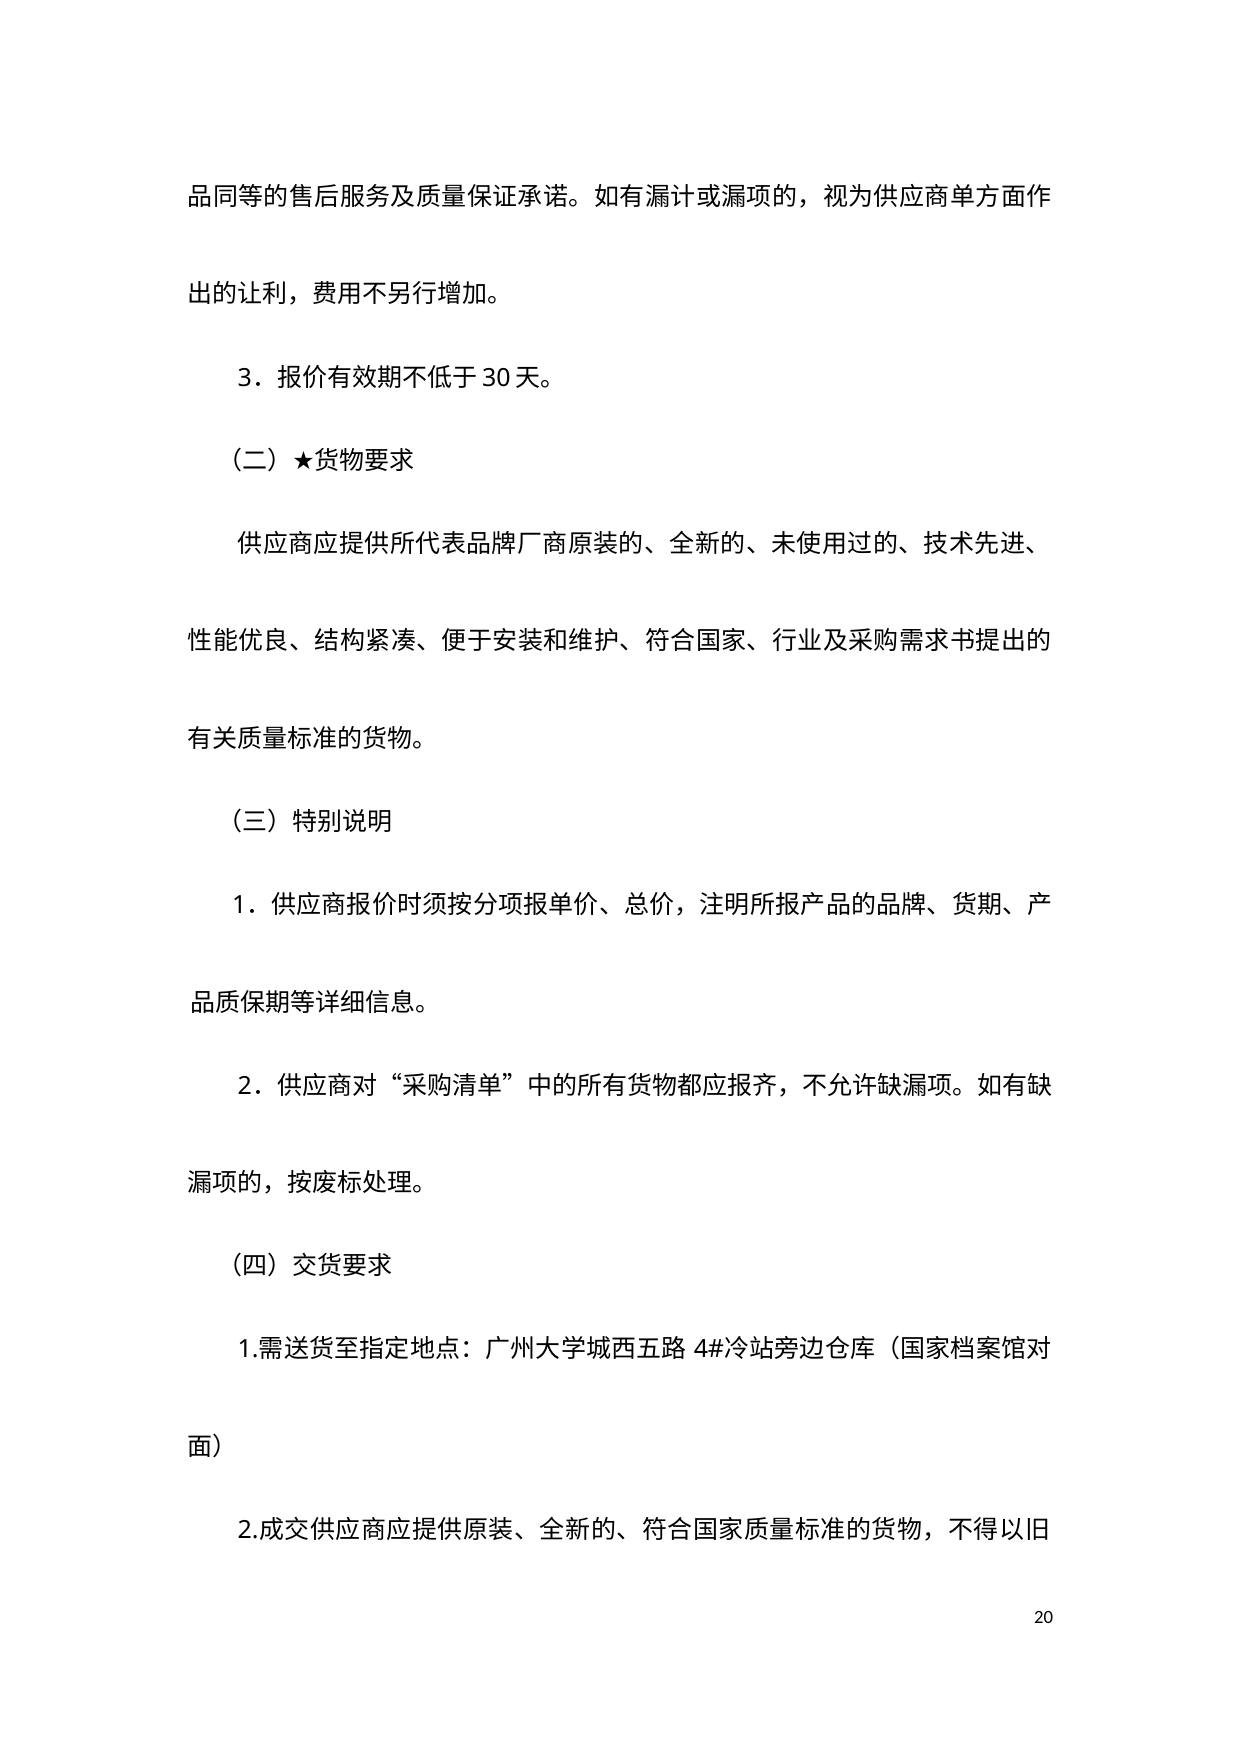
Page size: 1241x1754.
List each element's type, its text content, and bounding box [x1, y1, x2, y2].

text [187, 1495, 1053, 1560]
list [187, 162, 1053, 324]
text 1.需送货至指定地点：广州大学城西五路4#冷站旁边仓库（国家档案馆对面） [187, 1314, 1053, 1477]
list 供应商报价时须按分项报单价、总价，注明所报产品的品牌、货期、产品质保期等详细信息。 [190, 870, 1053, 1033]
list 交货要求 [173, 1231, 1053, 1296]
list 特别说明 [173, 787, 1053, 852]
list ★货物要求 [173, 426, 1053, 491]
list 报价有效期不低于30天。 [187, 343, 1053, 408]
text 供应商应提供所代表品牌厂商原装的、全新的、未使用过的、技术先进、性能优良、结构紧凑、便于安装和维护、符合国家、行业及采购需求书提出的有关质量标准的货物。 [187, 509, 1053, 769]
list 供应商对“采购清单”中的所有货物都应报齐，不允许缺漏项。如有缺漏项的，按废标处理。 [187, 1051, 1053, 1213]
